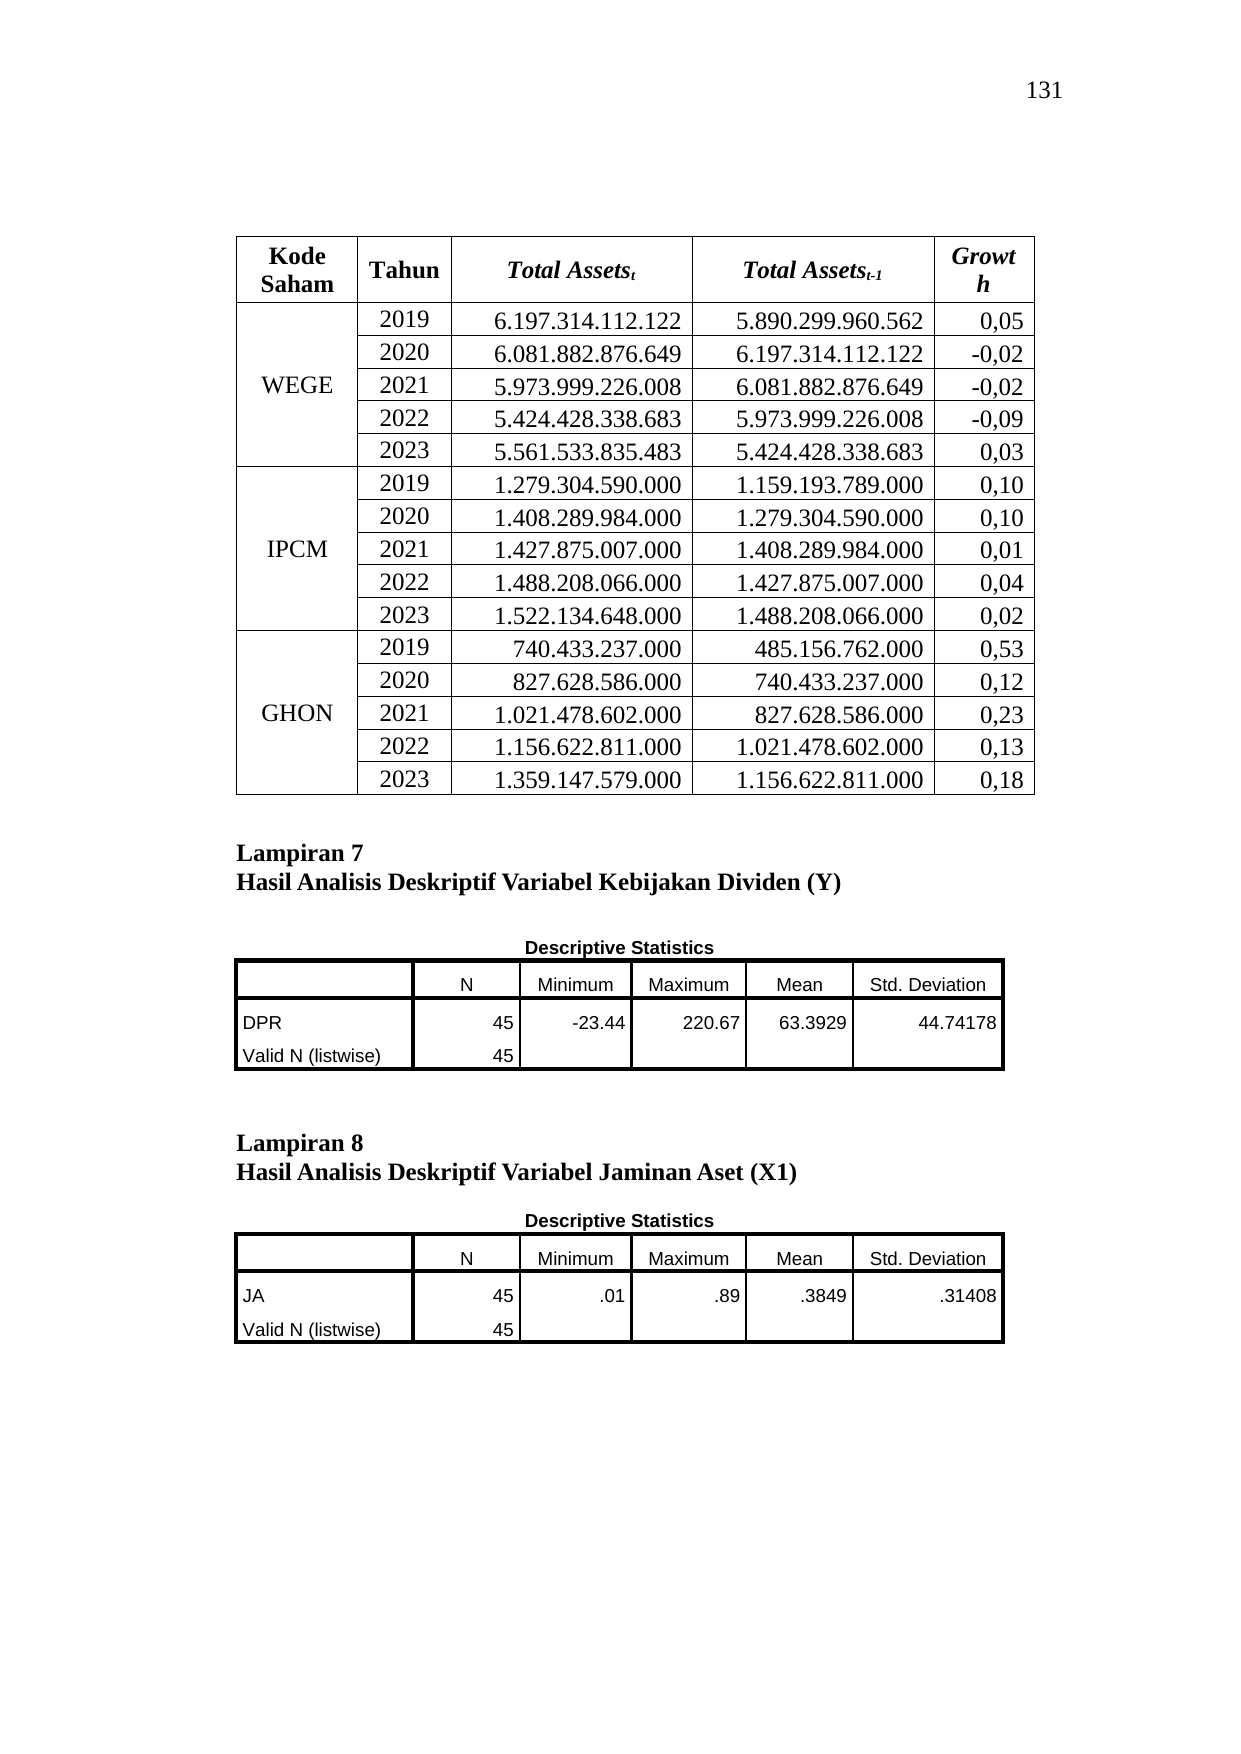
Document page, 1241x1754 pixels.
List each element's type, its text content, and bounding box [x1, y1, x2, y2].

table_cell 2019 [358, 467, 451, 499]
table_cell -0,09 [935, 401, 1034, 433]
table_cell 6.197.314.112.122 [452, 303, 692, 335]
table_cell [238, 963, 411, 996]
table_header Descriptive Statistics [236, 925, 1003, 958]
table_cell 1.427.875.007.000 [693, 565, 934, 597]
table_header Kode Saham [237, 237, 357, 302]
table_cell JA [238, 1273, 411, 1307]
table_cell [521, 1033, 630, 1067]
table_cell [521, 1307, 630, 1340]
table_cell 1.359.147.579.000 [452, 762, 692, 794]
table_cell 2023 [358, 762, 451, 794]
table_cell 740.433.237.000 [693, 664, 934, 696]
table_header Total Assetst [452, 237, 692, 302]
table_cell 1.021.478.602.000 [452, 697, 692, 728]
table_cell 2021 [358, 369, 451, 400]
text Hasil Analisis Deskriptif Variabel Jaminan Aset (X1) [236, 1157, 1063, 1186]
table_cell 5.973.999.226.008 [693, 401, 934, 433]
table_cell 45 [415, 1033, 519, 1067]
table_cell 2021 [358, 697, 451, 728]
table_cell 2023 [358, 434, 451, 466]
table_cell 1.279.304.590.000 [452, 467, 692, 499]
table_cell N [415, 1236, 519, 1269]
table_cell [238, 1236, 411, 1269]
table_cell 1.488.208.066.000 [452, 565, 692, 597]
table_cell .01 [521, 1273, 630, 1307]
text Lampiran 7 [236, 838, 1063, 867]
table_cell 44.74178 [854, 1000, 1001, 1033]
table_cell 2019 [358, 631, 451, 663]
table_cell [854, 1307, 1001, 1340]
table_cell [633, 1033, 745, 1067]
table_cell 6.081.882.876.649 [693, 369, 934, 400]
table_cell 0,12 [935, 664, 1034, 696]
table_cell 1.408.289.984.000 [452, 500, 692, 532]
table_cell Maximum [633, 1236, 745, 1269]
table_cell 1.021.478.602.000 [693, 730, 934, 761]
table_cell .31408 [854, 1273, 1001, 1307]
table_cell 2020 [358, 500, 451, 532]
table_cell 2019 [358, 303, 451, 335]
table_cell 63.3929 [747, 1000, 852, 1033]
table_cell 1.156.622.811.000 [452, 730, 692, 761]
table_cell 2023 [358, 598, 451, 630]
table_cell .3849 [747, 1273, 852, 1307]
table_cell 827.628.586.000 [693, 697, 934, 728]
table_cell [747, 1307, 852, 1340]
table_cell Mean [747, 1236, 852, 1269]
table_cell [747, 1033, 852, 1067]
table_cell Minimum [521, 963, 630, 996]
table_cell 5.424.428.338.683 [452, 401, 692, 433]
table_cell 5.424.428.338.683 [693, 434, 934, 466]
table_cell 0,53 [935, 631, 1034, 663]
table_header Total Assetst-1 [693, 237, 934, 302]
table_cell 2022 [358, 401, 451, 433]
table_cell DPR [238, 1000, 411, 1033]
table_cell [633, 1307, 745, 1340]
table_cell 0,05 [935, 303, 1034, 335]
table_cell WEGE [237, 303, 357, 466]
table_cell 1.522.134.648.000 [452, 598, 692, 630]
text Hasil Analisis Deskriptif Variabel Kebijakan Dividen (Y) [236, 867, 1063, 896]
table_cell 6.081.882.876.649 [452, 336, 692, 367]
table_cell -0,02 [935, 369, 1034, 400]
text Lampiran 8 [236, 1128, 1063, 1157]
table_cell 1.488.208.066.000 [693, 598, 934, 630]
table_cell 0,10 [935, 500, 1034, 532]
table_cell 5.890.299.960.562 [693, 303, 934, 335]
table_cell 1.408.289.984.000 [693, 533, 934, 564]
table_cell 1.159.193.789.000 [693, 467, 934, 499]
table_cell IPCM [237, 467, 357, 630]
table_cell 1.427.875.007.000 [452, 533, 692, 564]
table_cell N [415, 963, 519, 996]
table_cell Std. Deviation [854, 963, 1001, 996]
table_header Descriptive Statistics [236, 1198, 1003, 1232]
table_cell 0,01 [935, 533, 1034, 564]
table_cell 0,13 [935, 730, 1034, 761]
table_cell 2022 [358, 730, 451, 761]
table_cell 2022 [358, 565, 451, 597]
table_header Tahun [358, 237, 451, 302]
table_cell 2021 [358, 533, 451, 564]
table_cell Valid N (listwise) [238, 1033, 411, 1067]
table_cell 2020 [358, 664, 451, 696]
table_cell 0,02 [935, 598, 1034, 630]
table_cell Valid N (listwise) [238, 1307, 411, 1340]
table_cell 0,10 [935, 467, 1034, 499]
table_cell 1.156.622.811.000 [693, 762, 934, 794]
table_cell 485.156.762.000 [693, 631, 934, 663]
table_cell 0,23 [935, 697, 1034, 728]
table_cell 0,03 [935, 434, 1034, 466]
table_cell Mean [747, 963, 852, 996]
table_cell 0,18 [935, 762, 1034, 794]
table_cell 2020 [358, 336, 451, 367]
table_cell 5.561.533.835.483 [452, 434, 692, 466]
table_cell -0,02 [935, 336, 1034, 367]
table_cell Maximum [633, 963, 745, 996]
table_cell Minimum [521, 1236, 630, 1269]
table_cell 220.67 [633, 1000, 745, 1033]
table_cell 5.973.999.226.008 [452, 369, 692, 400]
table_cell Std. Deviation [854, 1236, 1001, 1269]
table_cell 740.433.237.000 [452, 631, 692, 663]
table_cell 1.279.304.590.000 [693, 500, 934, 532]
table_cell .89 [633, 1273, 745, 1307]
table_cell [854, 1033, 1001, 1067]
table_cell 6.197.314.112.122 [693, 336, 934, 367]
table_cell 45 [415, 1307, 519, 1340]
table_cell -23.44 [521, 1000, 630, 1033]
table_cell GHON [237, 631, 357, 794]
table_cell 45 [415, 1000, 519, 1033]
table_cell 827.628.586.000 [452, 664, 692, 696]
table_cell 45 [415, 1273, 519, 1307]
table_cell 0,04 [935, 565, 1034, 597]
table_header Growth [935, 237, 1034, 302]
